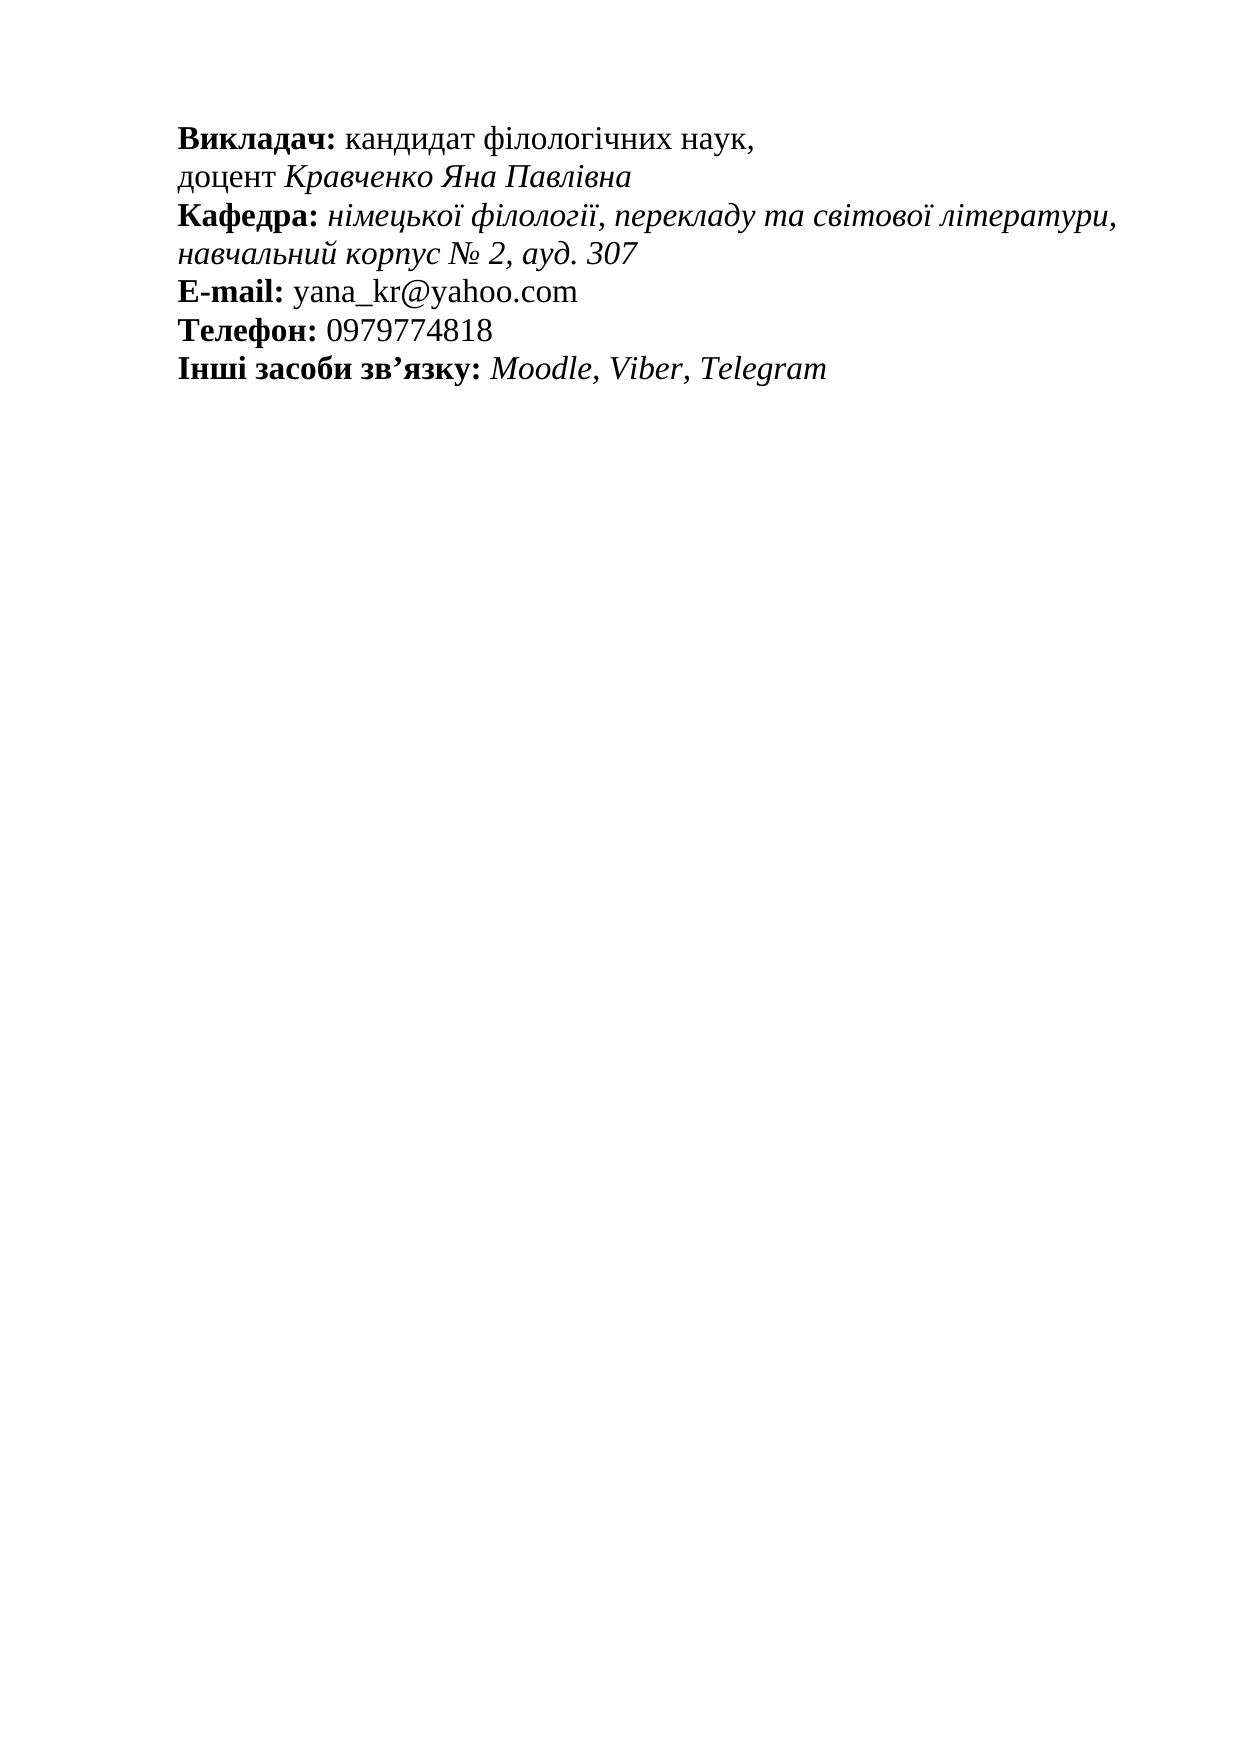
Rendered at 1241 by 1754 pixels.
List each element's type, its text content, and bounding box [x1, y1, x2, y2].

text E-mail: yana_kr@yahoo.com [177, 271, 1152, 310]
text доцент Кравченко Яна Павлівна [177, 156, 1152, 195]
text Кафедра: німецької філології, перекладу та світової літератури, навчальний корпус № 2, ауд. 307 [177, 195, 1152, 271]
text Телефон: 0979774818 [177, 310, 1152, 348]
text Інші засоби зв’язку: Moodle, Viber, Telegram [177, 348, 1152, 386]
text Викладач: кандидат філологічних наук, [177, 118, 1152, 156]
